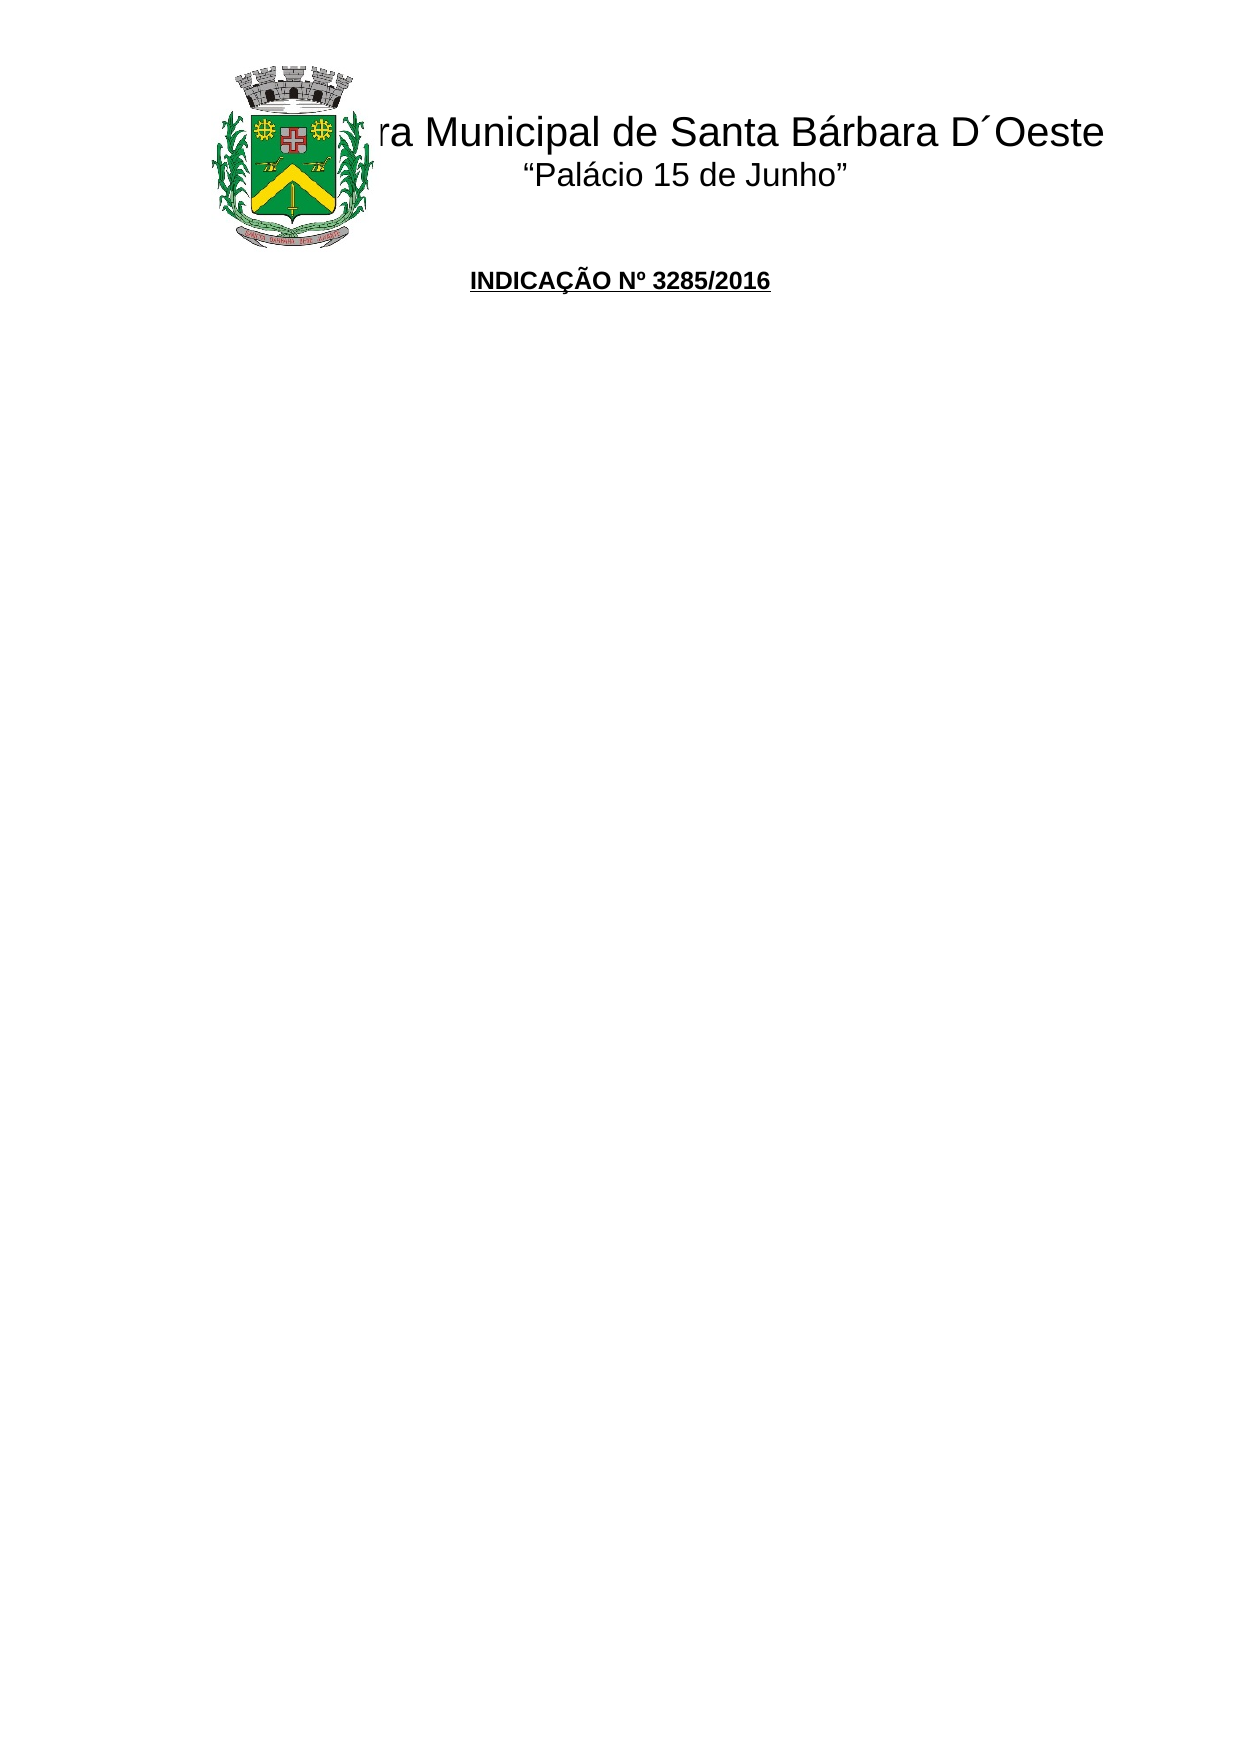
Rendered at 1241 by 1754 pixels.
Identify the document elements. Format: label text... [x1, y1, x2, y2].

picture [211, 66, 381, 255]
title INDICAÇÃO Nº 3285/2016 [177, 266, 1063, 294]
